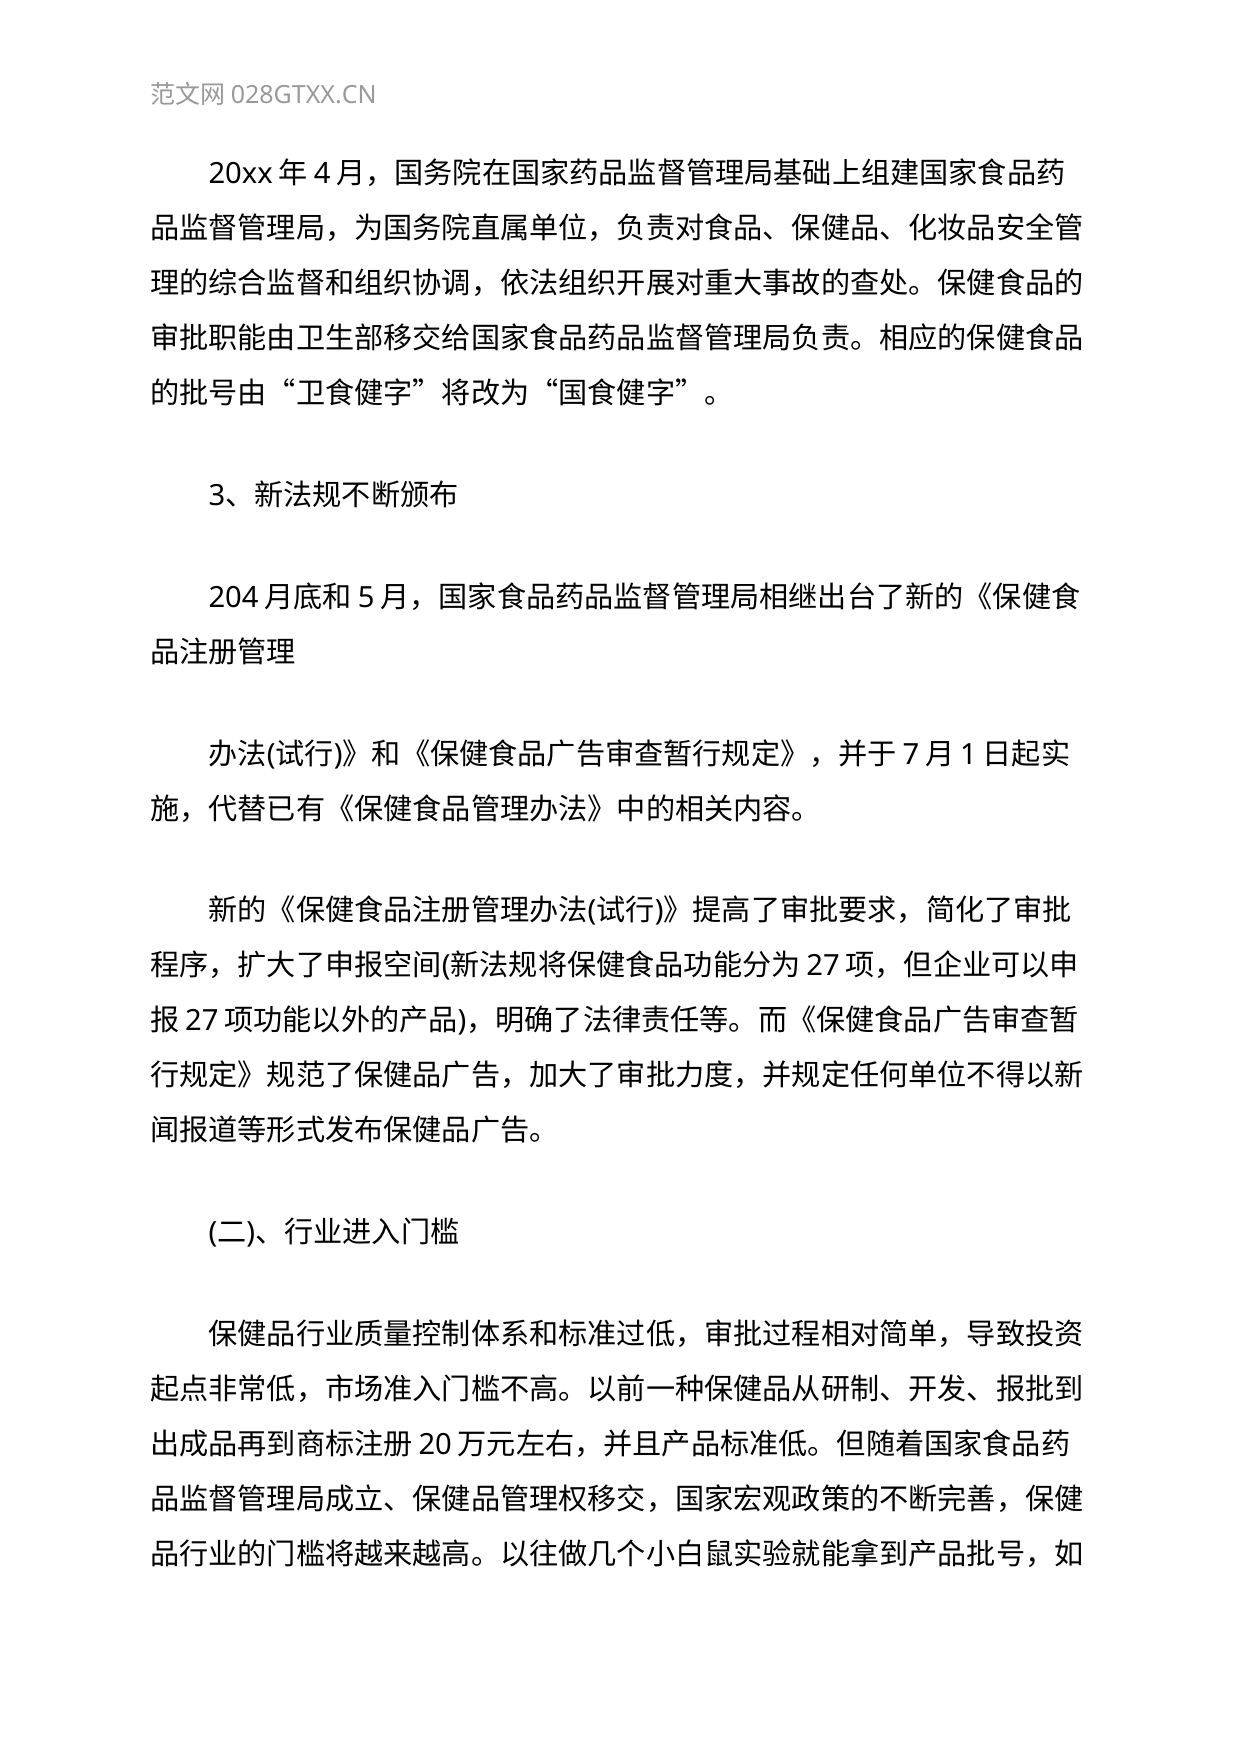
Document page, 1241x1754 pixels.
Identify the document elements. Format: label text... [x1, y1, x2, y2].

text 20xx年4月，国务院在国家药品监督管理局基础上组建国家食品药品监督管理局，为国务院直属单位，负责对食品、保健品、化妆品安全管理的综合监督和组织协调，依法组织开展对重大事故的查处。保健食品的审批职能由卫生部移交给国家食品药品监督管理局负责。相应的保健食品的批号由“卫食健字”将改为“国食健字”。 [150, 150, 1090, 412]
text 204月底和5月，国家食品药品监督管理局相继出台了新的《保健食品注册管理 [150, 573, 1090, 671]
text 3、新法规不断颁布 [150, 471, 1090, 514]
text 办法(试行)》和《保健食品广告审查暂行规定》，并于7月1日起实施，代替已有《保健食品管理办法》中的相关内容。 [150, 730, 1090, 827]
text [150, 1311, 1090, 1573]
text (二)、行业进入门槛 [150, 1209, 1090, 1251]
text 新的《保健食品注册管理办法(试行)》提高了审批要求，简化了审批程序，扩大了申报空间(新法规将保健食品功能分为27项，但企业可以申报27项功能以外的产品)，明确了法律责任等。而《保健食品广告审查暂行规定》规范了保健品广告，加大了审批力度，并规定任何单位不得以新闻报道等形式发布保健品广告。 [150, 887, 1090, 1149]
